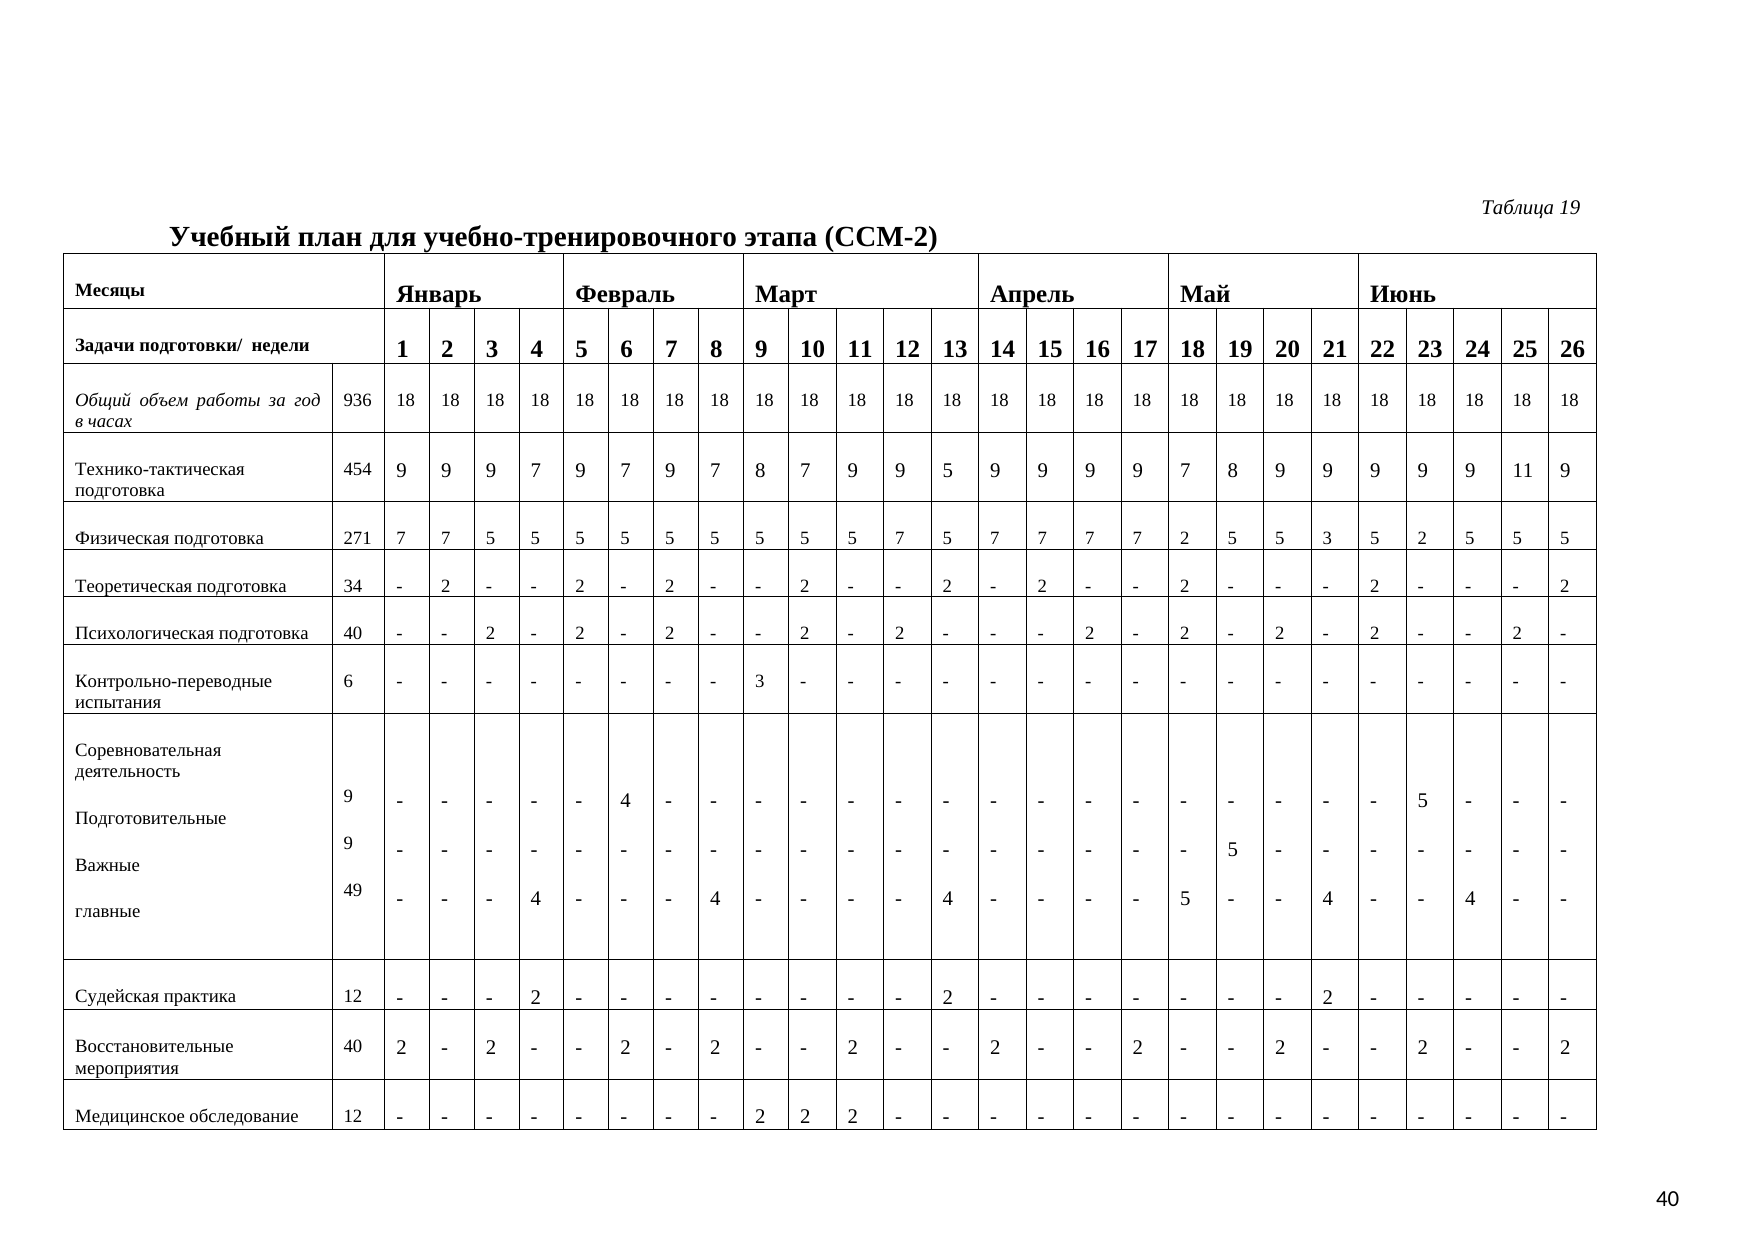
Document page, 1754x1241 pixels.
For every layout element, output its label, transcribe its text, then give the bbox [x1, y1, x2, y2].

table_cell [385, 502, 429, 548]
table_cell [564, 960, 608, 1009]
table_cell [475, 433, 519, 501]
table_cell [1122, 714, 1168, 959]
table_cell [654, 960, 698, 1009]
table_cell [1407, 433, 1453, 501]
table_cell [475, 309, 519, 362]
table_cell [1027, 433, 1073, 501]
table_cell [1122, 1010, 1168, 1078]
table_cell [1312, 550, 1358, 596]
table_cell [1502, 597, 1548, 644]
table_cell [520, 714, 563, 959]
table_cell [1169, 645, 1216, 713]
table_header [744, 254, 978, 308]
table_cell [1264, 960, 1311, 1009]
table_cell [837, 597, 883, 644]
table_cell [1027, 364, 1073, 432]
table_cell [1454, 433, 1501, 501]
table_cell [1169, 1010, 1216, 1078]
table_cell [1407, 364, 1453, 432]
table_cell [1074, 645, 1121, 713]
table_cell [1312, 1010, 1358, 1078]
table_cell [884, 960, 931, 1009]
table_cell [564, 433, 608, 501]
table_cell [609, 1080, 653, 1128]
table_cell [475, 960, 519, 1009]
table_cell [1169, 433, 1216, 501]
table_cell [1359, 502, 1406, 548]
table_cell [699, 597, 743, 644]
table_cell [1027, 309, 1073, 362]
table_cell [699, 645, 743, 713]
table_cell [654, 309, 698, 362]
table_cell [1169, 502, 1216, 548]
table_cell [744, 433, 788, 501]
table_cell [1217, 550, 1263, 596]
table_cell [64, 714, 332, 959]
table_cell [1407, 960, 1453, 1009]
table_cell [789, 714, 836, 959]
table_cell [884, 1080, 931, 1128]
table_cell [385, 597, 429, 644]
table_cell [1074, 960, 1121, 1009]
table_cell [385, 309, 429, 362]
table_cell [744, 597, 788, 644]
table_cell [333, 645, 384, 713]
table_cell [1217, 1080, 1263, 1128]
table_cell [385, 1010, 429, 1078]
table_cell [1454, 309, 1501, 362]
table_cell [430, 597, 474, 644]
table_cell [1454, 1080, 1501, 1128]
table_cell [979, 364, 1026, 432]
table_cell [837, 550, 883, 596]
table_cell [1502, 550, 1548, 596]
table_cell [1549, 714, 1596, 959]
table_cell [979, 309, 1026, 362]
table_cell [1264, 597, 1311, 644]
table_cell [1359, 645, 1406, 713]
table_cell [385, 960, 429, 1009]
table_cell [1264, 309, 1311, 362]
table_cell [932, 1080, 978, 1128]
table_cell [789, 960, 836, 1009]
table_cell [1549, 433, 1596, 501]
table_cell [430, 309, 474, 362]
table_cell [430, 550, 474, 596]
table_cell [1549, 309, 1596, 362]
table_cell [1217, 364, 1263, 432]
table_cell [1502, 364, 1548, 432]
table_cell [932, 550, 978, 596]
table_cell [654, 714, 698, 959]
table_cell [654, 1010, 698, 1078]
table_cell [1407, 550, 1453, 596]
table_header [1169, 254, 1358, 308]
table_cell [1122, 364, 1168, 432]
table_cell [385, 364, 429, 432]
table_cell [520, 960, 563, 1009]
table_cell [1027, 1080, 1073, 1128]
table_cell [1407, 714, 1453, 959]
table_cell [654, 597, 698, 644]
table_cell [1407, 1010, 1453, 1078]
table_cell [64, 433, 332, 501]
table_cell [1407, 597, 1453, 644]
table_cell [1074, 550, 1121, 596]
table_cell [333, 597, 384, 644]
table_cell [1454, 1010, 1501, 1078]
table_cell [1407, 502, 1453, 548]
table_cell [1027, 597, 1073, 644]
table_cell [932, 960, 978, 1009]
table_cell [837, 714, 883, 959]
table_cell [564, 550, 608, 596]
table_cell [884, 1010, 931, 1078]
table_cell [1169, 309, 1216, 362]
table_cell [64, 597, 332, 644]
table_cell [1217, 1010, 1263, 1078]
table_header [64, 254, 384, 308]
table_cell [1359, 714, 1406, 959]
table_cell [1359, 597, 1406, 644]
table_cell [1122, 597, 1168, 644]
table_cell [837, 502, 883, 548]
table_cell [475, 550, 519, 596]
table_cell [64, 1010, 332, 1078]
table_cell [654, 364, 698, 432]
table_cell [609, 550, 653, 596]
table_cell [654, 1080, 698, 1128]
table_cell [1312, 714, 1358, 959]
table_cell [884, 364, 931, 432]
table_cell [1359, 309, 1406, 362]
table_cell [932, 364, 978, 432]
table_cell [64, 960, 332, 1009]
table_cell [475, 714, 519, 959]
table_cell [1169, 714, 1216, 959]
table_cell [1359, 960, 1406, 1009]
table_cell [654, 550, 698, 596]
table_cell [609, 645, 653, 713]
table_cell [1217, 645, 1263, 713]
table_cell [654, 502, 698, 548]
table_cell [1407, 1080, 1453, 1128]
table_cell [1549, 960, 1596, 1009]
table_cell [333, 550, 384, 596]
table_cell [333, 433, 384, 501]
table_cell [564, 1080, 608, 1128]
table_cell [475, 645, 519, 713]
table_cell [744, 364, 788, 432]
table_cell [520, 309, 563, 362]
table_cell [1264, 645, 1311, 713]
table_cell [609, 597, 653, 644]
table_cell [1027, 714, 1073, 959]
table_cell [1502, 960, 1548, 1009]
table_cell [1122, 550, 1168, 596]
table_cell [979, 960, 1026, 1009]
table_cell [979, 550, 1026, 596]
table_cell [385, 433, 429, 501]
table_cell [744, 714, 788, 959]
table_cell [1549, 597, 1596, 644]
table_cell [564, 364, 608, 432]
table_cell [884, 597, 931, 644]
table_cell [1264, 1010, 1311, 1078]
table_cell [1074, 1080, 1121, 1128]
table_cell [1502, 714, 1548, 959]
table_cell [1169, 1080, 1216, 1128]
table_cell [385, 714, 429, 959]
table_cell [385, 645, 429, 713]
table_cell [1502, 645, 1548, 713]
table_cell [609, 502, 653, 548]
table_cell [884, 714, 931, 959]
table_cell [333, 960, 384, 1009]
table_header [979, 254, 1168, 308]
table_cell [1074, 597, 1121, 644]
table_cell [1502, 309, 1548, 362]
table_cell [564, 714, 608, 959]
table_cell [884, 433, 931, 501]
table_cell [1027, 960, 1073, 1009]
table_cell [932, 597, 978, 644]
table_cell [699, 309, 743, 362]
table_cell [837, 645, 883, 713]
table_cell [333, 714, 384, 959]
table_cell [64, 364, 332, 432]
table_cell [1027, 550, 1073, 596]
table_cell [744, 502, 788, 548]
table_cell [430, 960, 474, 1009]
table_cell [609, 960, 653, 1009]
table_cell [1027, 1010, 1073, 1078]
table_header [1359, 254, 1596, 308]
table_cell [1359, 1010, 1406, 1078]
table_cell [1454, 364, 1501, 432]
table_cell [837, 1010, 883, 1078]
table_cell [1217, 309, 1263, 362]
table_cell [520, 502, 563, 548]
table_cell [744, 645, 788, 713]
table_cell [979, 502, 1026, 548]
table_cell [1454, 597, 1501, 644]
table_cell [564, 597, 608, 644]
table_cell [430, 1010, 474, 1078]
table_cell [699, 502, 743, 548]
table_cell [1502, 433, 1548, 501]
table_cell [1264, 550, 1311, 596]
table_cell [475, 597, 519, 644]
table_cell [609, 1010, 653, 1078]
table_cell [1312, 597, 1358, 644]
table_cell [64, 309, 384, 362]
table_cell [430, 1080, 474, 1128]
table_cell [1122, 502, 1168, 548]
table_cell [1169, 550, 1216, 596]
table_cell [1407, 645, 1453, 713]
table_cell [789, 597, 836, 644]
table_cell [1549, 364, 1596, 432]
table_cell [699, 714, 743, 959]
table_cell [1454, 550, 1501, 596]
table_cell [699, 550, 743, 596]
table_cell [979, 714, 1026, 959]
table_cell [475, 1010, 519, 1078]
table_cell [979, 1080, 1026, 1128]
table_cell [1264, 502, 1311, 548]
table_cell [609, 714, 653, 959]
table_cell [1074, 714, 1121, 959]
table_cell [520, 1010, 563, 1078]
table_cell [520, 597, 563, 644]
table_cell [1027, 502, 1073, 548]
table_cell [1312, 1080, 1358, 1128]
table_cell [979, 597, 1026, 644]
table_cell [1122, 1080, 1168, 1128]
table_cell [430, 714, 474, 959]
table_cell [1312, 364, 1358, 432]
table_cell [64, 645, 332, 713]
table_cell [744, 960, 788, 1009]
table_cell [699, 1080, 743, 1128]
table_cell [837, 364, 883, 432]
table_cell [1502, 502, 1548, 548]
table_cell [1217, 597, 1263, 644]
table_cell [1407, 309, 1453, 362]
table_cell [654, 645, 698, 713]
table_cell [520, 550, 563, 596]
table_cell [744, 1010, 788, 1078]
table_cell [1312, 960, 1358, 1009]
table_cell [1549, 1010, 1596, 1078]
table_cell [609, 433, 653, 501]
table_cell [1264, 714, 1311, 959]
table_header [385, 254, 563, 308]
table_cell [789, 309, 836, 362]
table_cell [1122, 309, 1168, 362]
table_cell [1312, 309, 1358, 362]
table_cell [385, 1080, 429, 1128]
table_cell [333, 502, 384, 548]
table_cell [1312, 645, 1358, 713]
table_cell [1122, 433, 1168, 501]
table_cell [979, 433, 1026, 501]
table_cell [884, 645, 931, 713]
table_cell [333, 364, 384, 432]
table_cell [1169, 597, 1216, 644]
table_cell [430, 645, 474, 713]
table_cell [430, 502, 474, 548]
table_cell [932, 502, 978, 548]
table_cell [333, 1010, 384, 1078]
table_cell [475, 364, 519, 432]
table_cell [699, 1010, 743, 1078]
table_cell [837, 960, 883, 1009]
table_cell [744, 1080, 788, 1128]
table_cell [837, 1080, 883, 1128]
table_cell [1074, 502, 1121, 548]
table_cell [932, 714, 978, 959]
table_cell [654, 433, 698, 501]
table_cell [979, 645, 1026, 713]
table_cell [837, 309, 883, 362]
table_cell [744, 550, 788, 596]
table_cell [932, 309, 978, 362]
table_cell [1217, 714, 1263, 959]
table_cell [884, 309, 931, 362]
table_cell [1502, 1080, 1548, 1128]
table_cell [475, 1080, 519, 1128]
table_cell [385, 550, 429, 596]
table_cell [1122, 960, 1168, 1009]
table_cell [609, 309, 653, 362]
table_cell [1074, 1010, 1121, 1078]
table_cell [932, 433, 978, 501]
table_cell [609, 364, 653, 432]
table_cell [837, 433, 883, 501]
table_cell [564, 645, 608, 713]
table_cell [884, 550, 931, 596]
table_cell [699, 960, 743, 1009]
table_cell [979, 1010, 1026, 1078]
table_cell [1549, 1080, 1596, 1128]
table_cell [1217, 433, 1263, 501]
text Таблица 19 [75, 195, 1679, 219]
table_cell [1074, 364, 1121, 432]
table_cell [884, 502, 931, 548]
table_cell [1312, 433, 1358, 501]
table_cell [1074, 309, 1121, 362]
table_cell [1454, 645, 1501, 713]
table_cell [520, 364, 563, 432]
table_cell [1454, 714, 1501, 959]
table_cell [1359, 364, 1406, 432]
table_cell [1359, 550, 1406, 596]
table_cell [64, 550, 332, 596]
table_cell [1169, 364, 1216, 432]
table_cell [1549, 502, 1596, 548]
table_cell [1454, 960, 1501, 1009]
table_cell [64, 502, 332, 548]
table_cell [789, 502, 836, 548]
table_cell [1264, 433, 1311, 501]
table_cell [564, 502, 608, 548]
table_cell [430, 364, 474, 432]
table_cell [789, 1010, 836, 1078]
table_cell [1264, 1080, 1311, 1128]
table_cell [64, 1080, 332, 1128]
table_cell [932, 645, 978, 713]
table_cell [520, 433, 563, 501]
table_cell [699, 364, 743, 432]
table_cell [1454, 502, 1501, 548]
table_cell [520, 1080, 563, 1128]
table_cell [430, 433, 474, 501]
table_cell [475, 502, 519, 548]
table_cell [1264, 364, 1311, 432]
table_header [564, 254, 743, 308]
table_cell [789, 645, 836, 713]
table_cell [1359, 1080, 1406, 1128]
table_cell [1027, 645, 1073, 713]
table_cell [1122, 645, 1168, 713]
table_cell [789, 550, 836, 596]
text Учебный план для учебно-тренировочного этапа (ССМ-2) [75, 219, 1679, 253]
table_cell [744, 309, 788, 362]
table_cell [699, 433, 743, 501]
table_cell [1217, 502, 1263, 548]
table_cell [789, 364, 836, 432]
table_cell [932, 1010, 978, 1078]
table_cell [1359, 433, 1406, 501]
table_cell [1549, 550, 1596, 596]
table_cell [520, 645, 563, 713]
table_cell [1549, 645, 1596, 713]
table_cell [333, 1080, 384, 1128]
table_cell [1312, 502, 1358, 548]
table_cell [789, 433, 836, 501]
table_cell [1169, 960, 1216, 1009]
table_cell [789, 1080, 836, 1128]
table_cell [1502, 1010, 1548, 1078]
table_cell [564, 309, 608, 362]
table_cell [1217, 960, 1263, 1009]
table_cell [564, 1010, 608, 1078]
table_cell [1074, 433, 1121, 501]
